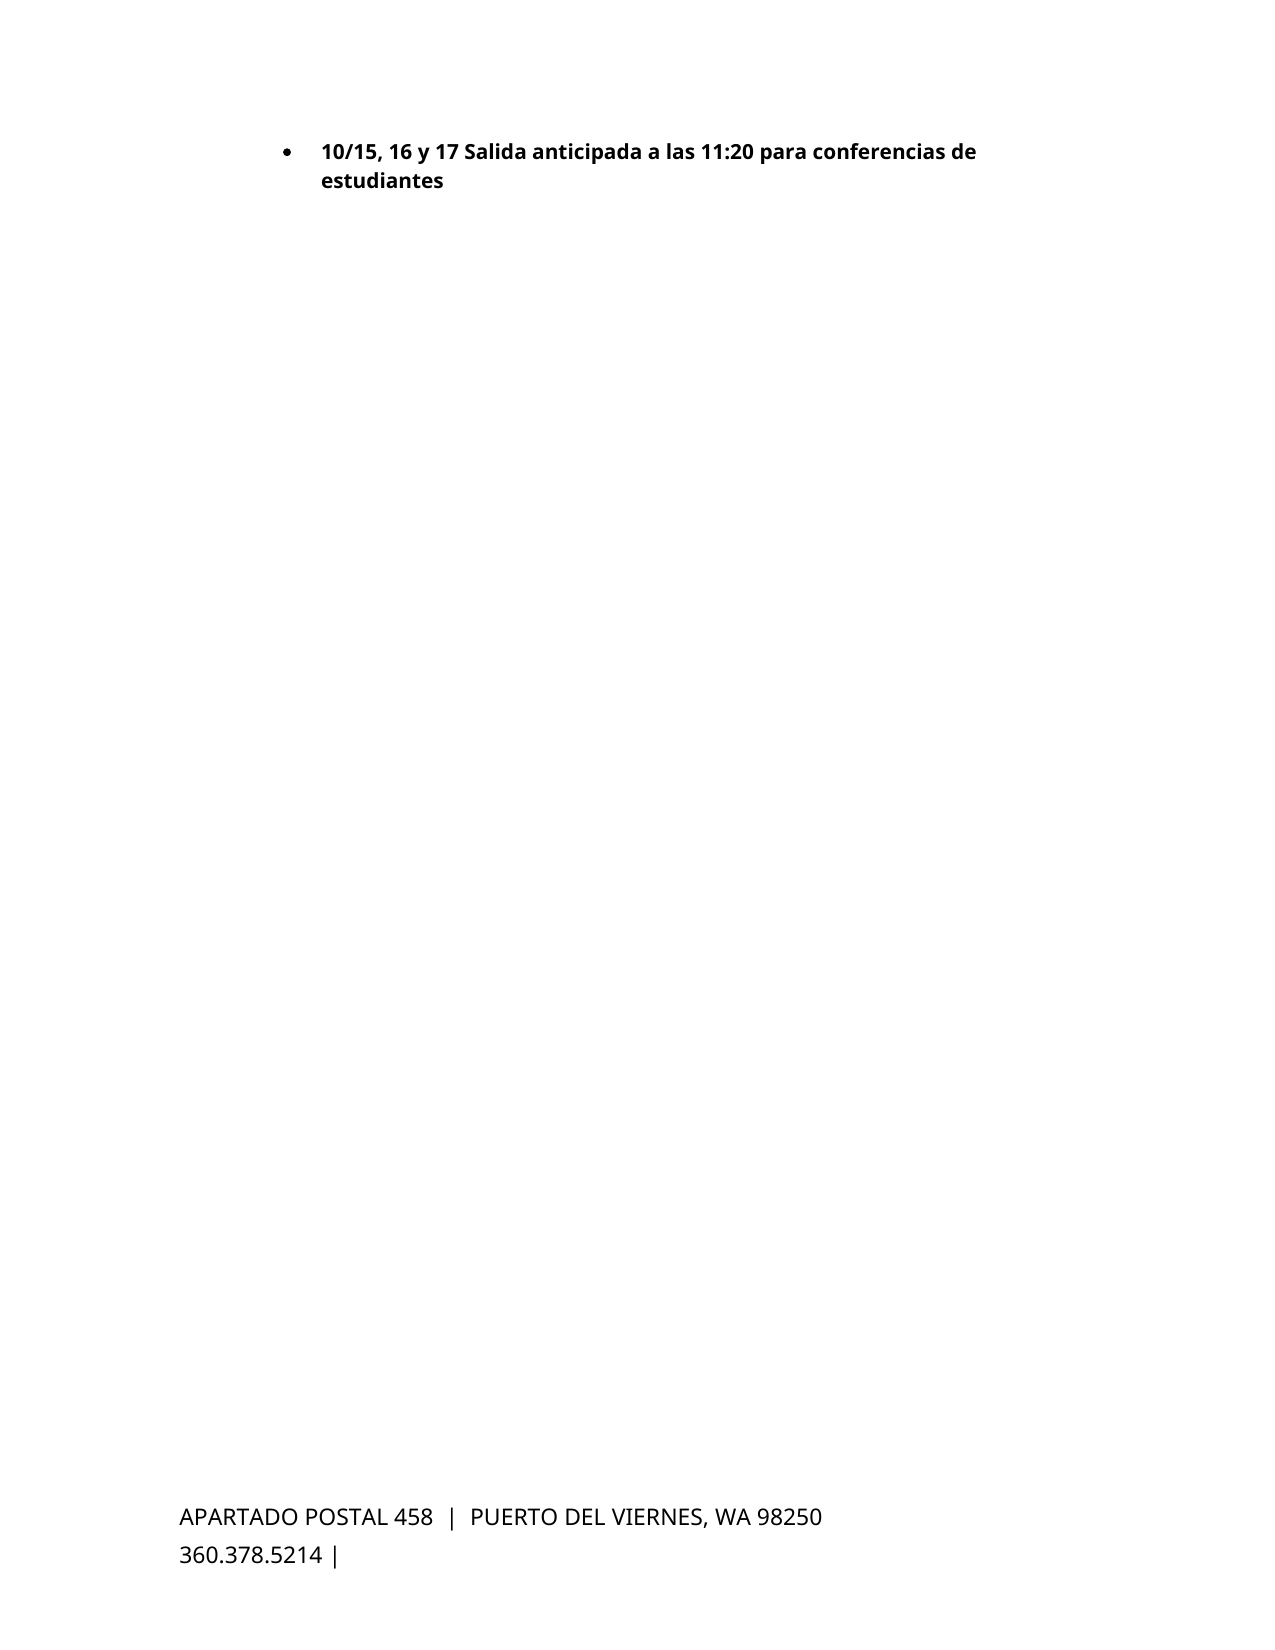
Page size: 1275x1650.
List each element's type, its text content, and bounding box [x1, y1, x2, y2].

list 10/15, 16 y 17 Salida anticipada a las 11:20 para conferencias de estudiantes [283, 137, 1096, 194]
